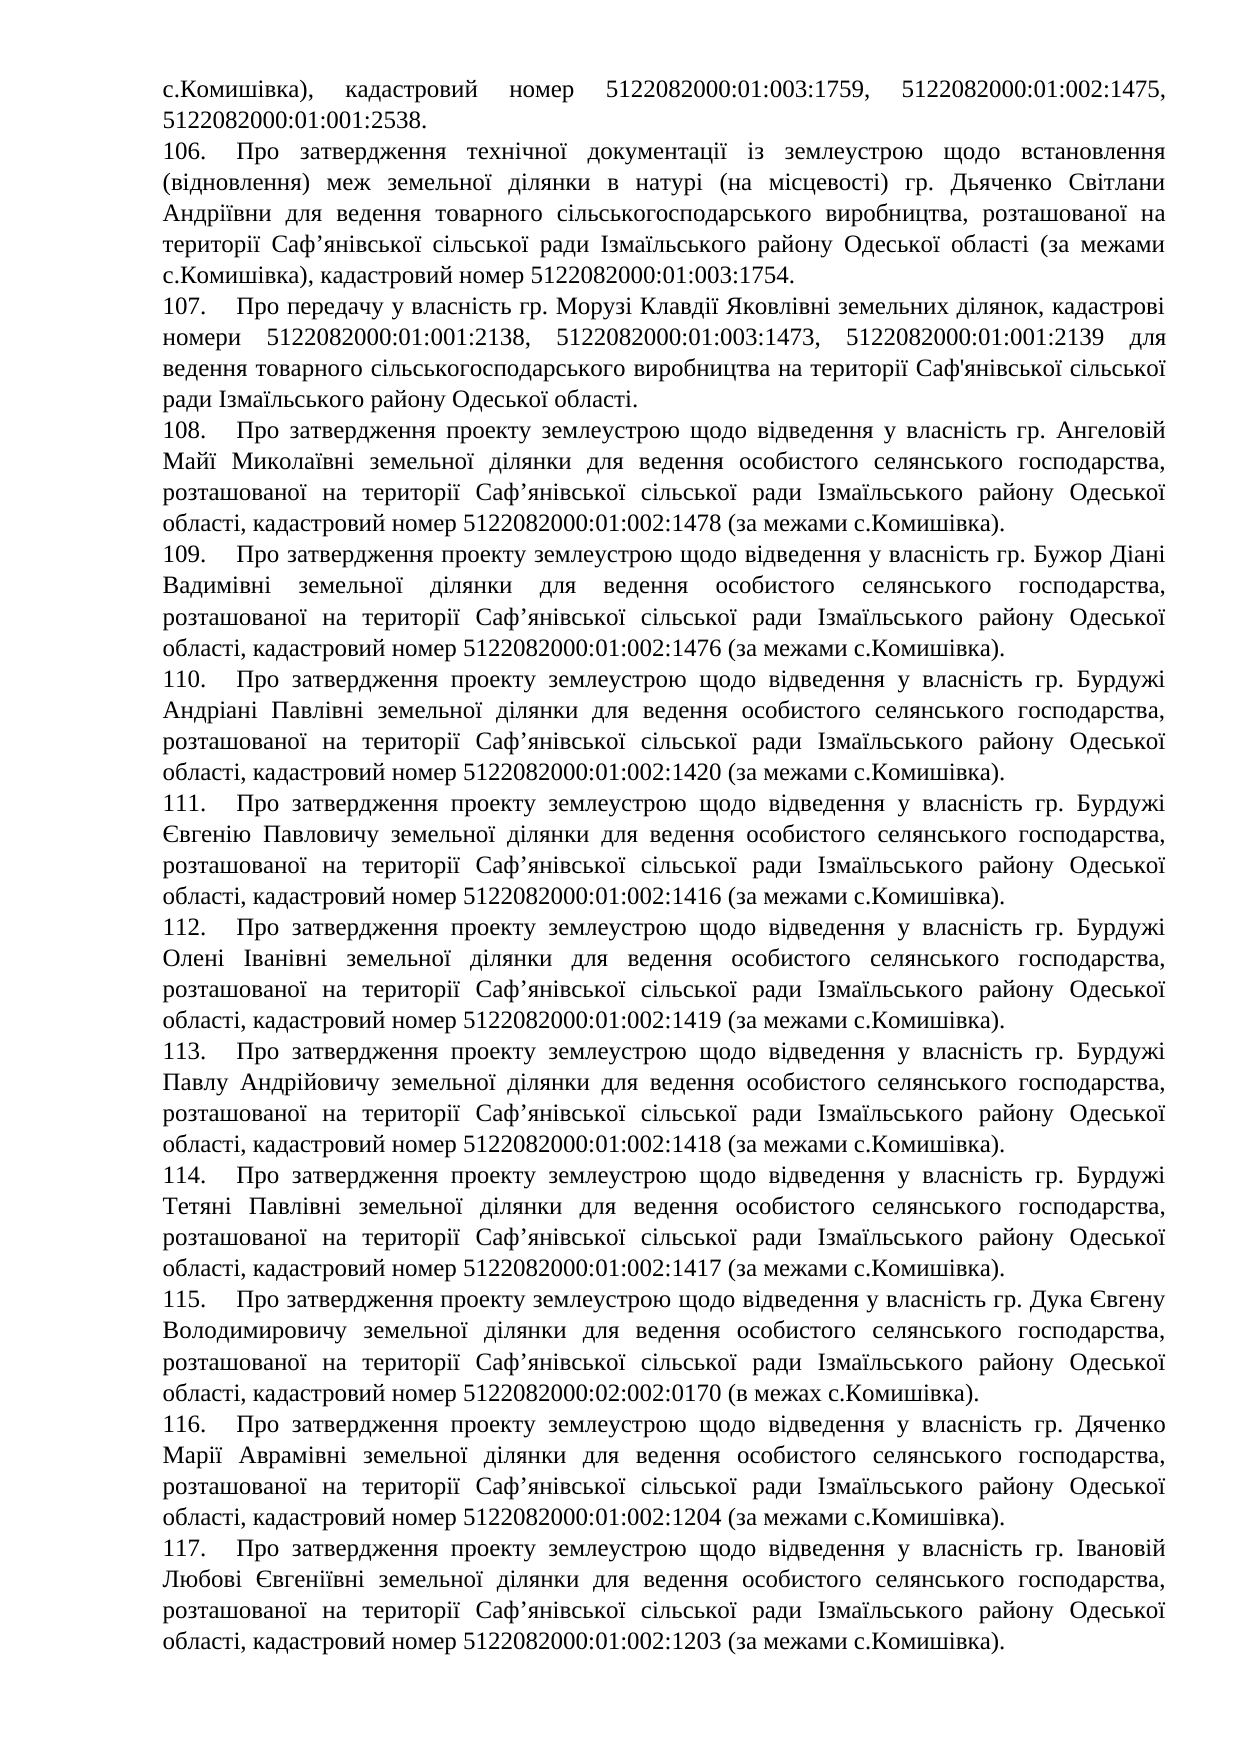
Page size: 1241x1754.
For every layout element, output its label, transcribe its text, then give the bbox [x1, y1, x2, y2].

list Про затвердження технічної документації із землеустрою щодо встановлення (відновлення) меж земельної ділянки в натурі (на місцевості) гр. Дьяченко Світлани Андріївни для ведення товарного сільськогосподарського виробництва, розташованої на території Саф’янівської сільської ради Ізмаїльського району Одеської області (за межами с.Комишівка), кадастровий номер 5122082000:01:003:1754. [162, 136, 1167, 289]
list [162, 74, 1167, 134]
list Про затвердження проекту землеустрою щодо відведення у власність гр. Ангеловій Майї Миколаївні земельної ділянки для ведення особистого селянського господарства, розташованої на території Саф’янівської сільської ради Ізмаїльського району Одеської області, кадастровий номер 5122082000:01:002:1478 (за межами с.Комишівка). [162, 415, 1167, 537]
list Про затвердження проекту землеустрою щодо відведення у власність гр. Бурдужі Олені Іванівні земельної ділянки для ведення особистого селянського господарства, розташованої на території Саф’янівської сільської ради Ізмаїльського району Одеської області, кадастровий номер 5122082000:01:002:1419 (за межами с.Комишівка). [162, 912, 1167, 1034]
list Про затвердження проекту землеустрою щодо відведення у власність гр. Івановій Любові Євгеніївні земельної ділянки для ведення особистого селянського господарства, розташованої на території Саф’янівської сільської ради Ізмаїльського району Одеської області, кадастровий номер 5122082000:01:002:1203 (за межами с.Комишівка). [162, 1533, 1167, 1655]
list Про затвердження проекту землеустрою щодо відведення у власність гр. Дяченко Марії Аврамівні земельної ділянки для ведення особистого селянського господарства, розташованої на території Саф’янівської сільської ради Ізмаїльського району Одеської області, кадастровий номер 5122082000:01:002:1204 (за межами с.Комишівка). [162, 1409, 1167, 1531]
list Про затвердження проекту землеустрою щодо відведення у власність гр. Бурдужі Андріані Павлівні земельної ділянки для ведення особистого селянського господарства, розташованої на території Саф’янівської сільської ради Ізмаїльського району Одеської області, кадастровий номер 5122082000:01:002:1420 (за межами с.Комишівка). [162, 664, 1167, 786]
list Про затвердження проекту землеустрою щодо відведення у власність гр. Бужор Діані Вадимівні земельної ділянки для ведення особистого селянського господарства, розташованої на території Саф’янівської сільської ради Ізмаїльського району Одеської області, кадастровий номер 5122082000:01:002:1476 (за межами с.Комишівка). [162, 539, 1167, 661]
list Про затвердження проекту землеустрою щодо відведення у власність гр. Дука Євгену Володимировичу земельної ділянки для ведення особистого селянського господарства, розташованої на території Саф’янівської сільської ради Ізмаїльського району Одеської області, кадастровий номер 5122082000:02:002:0170 (в межах с.Комишівка). [162, 1284, 1167, 1406]
list Про затвердження проекту землеустрою щодо відведення у власність гр. Бурдужі Павлу Андрійовичу земельної ділянки для ведення особистого селянського господарства, розташованої на території Саф’янівської сільської ради Ізмаїльського району Одеської області, кадастровий номер 5122082000:01:002:1418 (за межами с.Комишівка). [162, 1036, 1167, 1158]
list Про затвердження проекту землеустрою щодо відведення у власність гр. Бурдужі Тетяні Павлівні земельної ділянки для ведення особистого селянського господарства, розташованої на території Саф’янівської сільської ради Ізмаїльського району Одеської області, кадастровий номер 5122082000:01:002:1417 (за межами с.Комишівка). [162, 1160, 1167, 1282]
list Про передачу у власність гр. Морузі Клавдії Яковлівні земельних ділянок, кадастрові номери 5122082000:01:001:2138, 5122082000:01:003:1473, 5122082000:01:001:2139 для ведення товарного сільськогосподарського виробництва на території Саф'янівської сільської ради Ізмаїльського району Одеської області. [162, 291, 1167, 413]
list Про затвердження проекту землеустрою щодо відведення у власність гр. Бурдужі Євгенію Павловичу земельної ділянки для ведення особистого селянського господарства, розташованої на території Саф’янівської сільської ради Ізмаїльського району Одеської області, кадастровий номер 5122082000:01:002:1416 (за межами с.Комишівка). [162, 788, 1167, 910]
